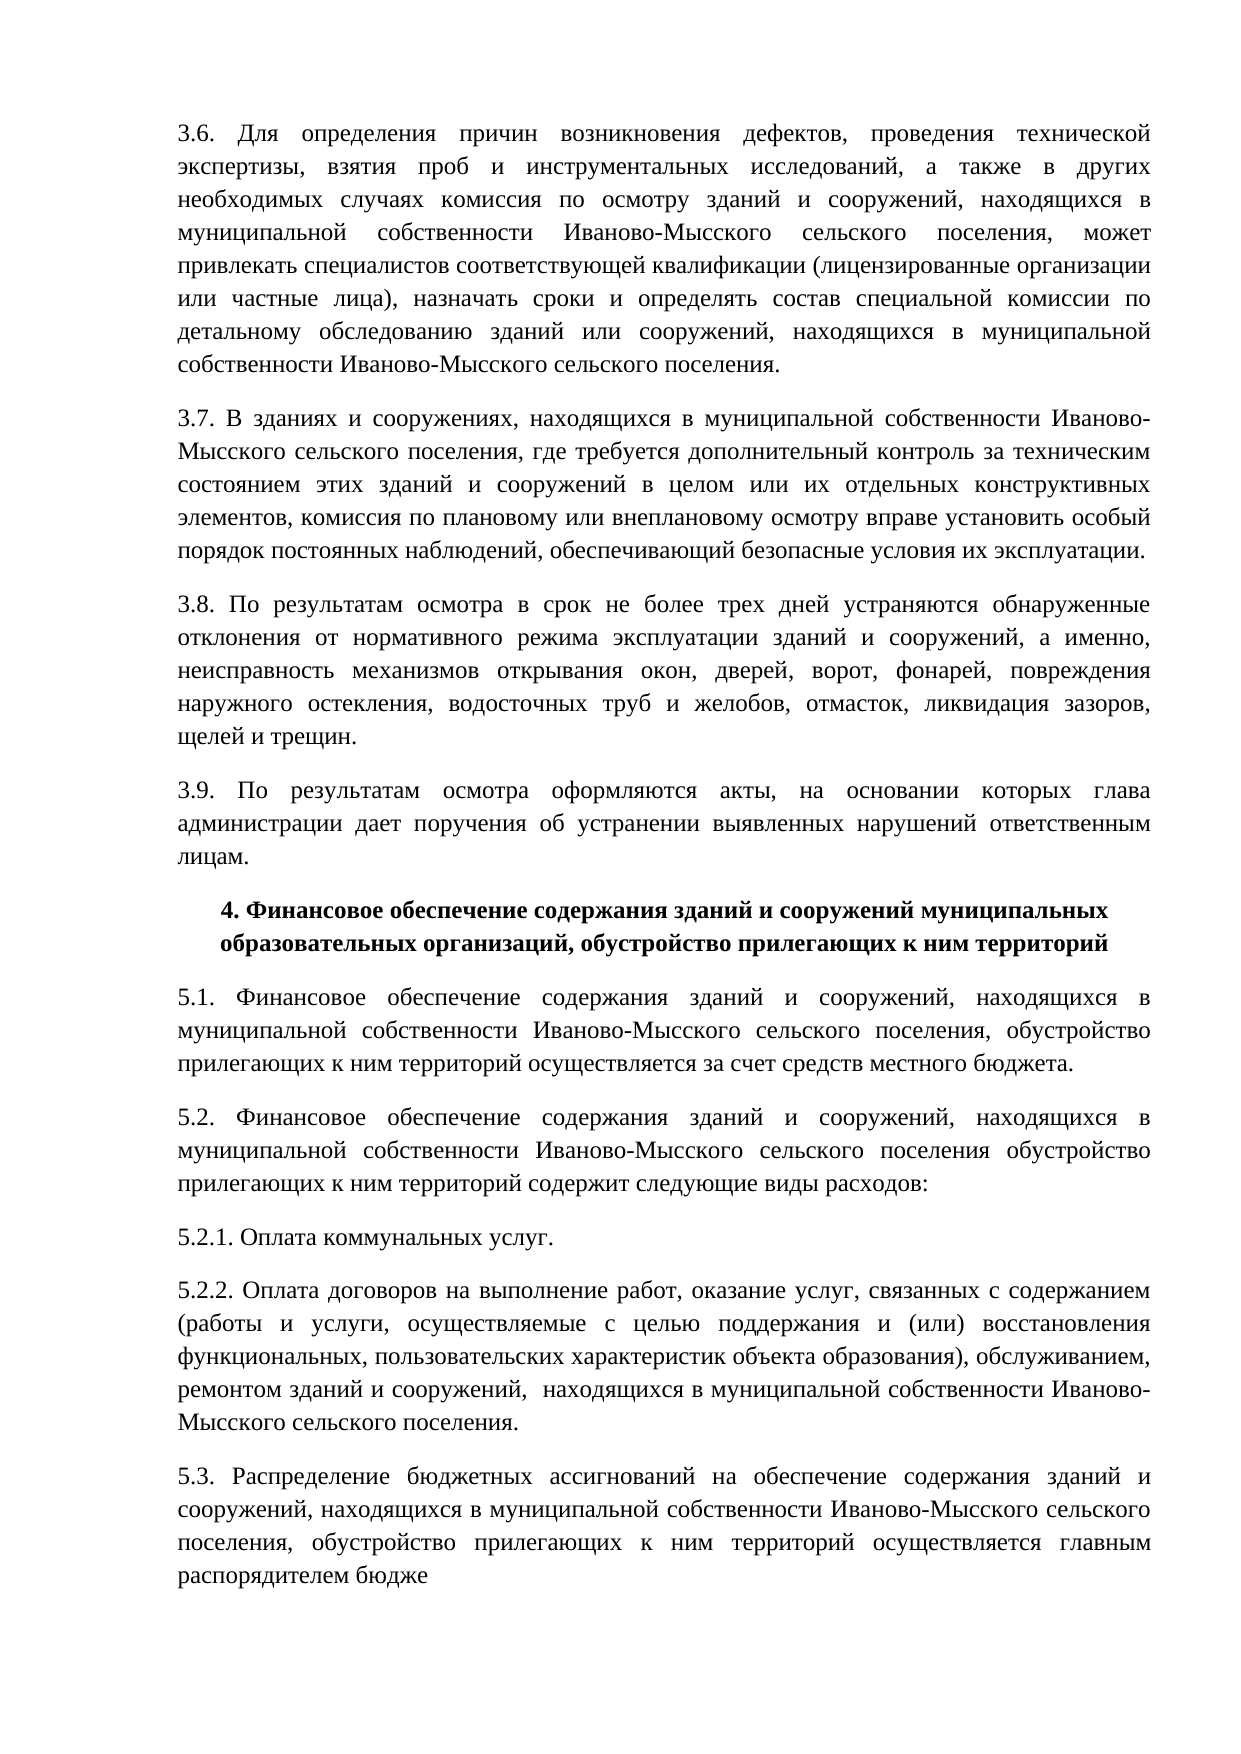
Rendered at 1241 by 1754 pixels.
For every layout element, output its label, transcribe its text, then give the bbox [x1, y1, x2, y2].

text 3.6. Для определения причин возникновения дефектов, проведения технической экспертизы, взятия проб и инструментальных исследований, а также в других необходимых случаях комиссия по осмотру зданий и сооружений, находящихся в муниципальной собственности Иваново-Мысского сельского поселения, может привлекать специалистов соответствующей квалификации (лицензированные организации или частные лица), назначать сроки и определять состав специальной комиссии по детальному обследованию зданий или сооружений, находящихся в муниципальной собственности Иваново-Мысского сельского поселения. [177, 118, 1152, 378]
text 3.7. В зданиях и сооружениях, находящихся в муниципальной собственности Иваново-Мысского сельского поселения, где требуется дополнительный контроль за техническим состоянием этих зданий и сооружений в целом или их отдельных конструктивных элементов, комиссия по плановому или внеплановому осмотру вправе установить особый порядок постоянных наблюдений, обеспечивающий безопасные условия их эксплуатации. [177, 403, 1152, 564]
text 5.2.1. Оплата коммунальных услуг. [177, 1222, 1152, 1250]
text 3.8. По результатам осмотра в срок не более трех дней устраняются обнаруженные отклонения от нормативного режима эксплуатации зданий и сооружений, а именно, неисправность механизмов открывания окон, дверей, ворот, фонарей, повреждения наружного остекления, водосточных труб и желобов, отмасток, ликвидация зазоров, щелей и трещин. [177, 589, 1152, 750]
text 5.2.2. Оплата договоров на выполнение работ, оказание услуг, связанных с содержанием (работы и услуги, осуществляемые с целью поддержания и (или) восстановления функциональных, пользовательских характеристик объекта образования), обслуживанием, ремонтом зданий и сооружений, находящихся в муниципальной собственности Иваново-Мысского сельского поселения. [177, 1275, 1152, 1436]
text 5.2. Финансовое обеспечение содержания зданий и сооружений, находящихся в муниципальной собственности Иваново-Мысского сельского поселения обустройство прилегающих к ним территорий содержит следующие виды расходов: [177, 1102, 1152, 1196]
text 3.9. По результатам осмотра оформляются акты, на основании которых глава администрации дает поручения об устранении выявленных нарушений ответственным лицам. [177, 775, 1152, 870]
text 4. Финансовое обеспечение содержания зданий и сооружений муниципальных образовательных организаций, обустройство прилегающих к ним территорий [177, 895, 1152, 957]
text 5.1. Финансовое обеспечение содержания зданий и сооружений, находящихся в муниципальной собственности Иваново-Мысского сельского поселения, обустройство прилегающих к ним территорий осуществляется за счет средств местного бюджета. [177, 982, 1152, 1077]
text 5.3. Распределение бюджетных ассигнований на обеспечение содержания зданий и сооружений, находящихся в муниципальной собственности Иваново-Мысского сельского поселения, обустройство прилегающих к ним территорий осуществляется главным распорядителем бюдже [177, 1461, 1152, 1589]
